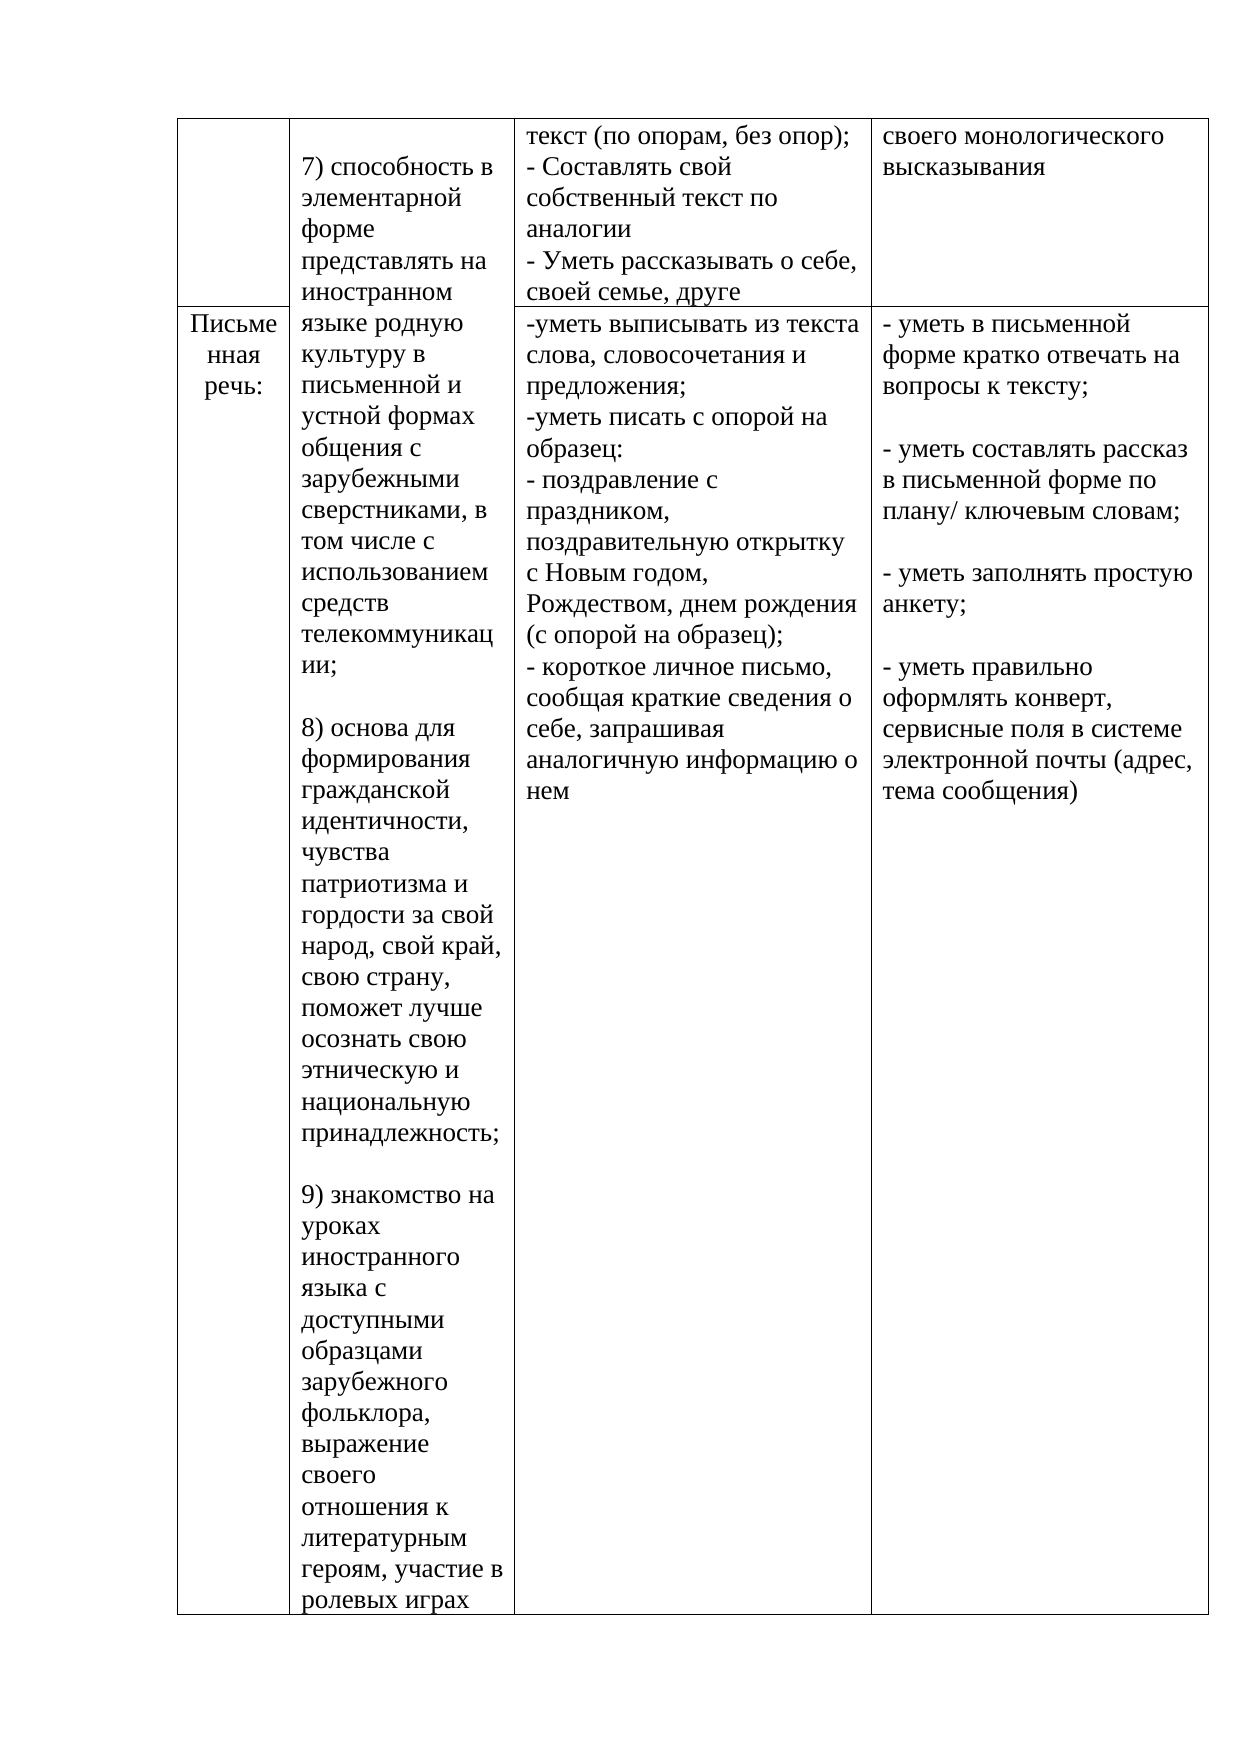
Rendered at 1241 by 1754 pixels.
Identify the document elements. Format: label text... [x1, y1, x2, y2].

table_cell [872, 119, 1208, 306]
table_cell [178, 119, 289, 306]
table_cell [515, 119, 871, 306]
table_cell Письменная речь: [178, 307, 289, 1614]
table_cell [515, 307, 871, 1614]
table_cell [872, 307, 1208, 1614]
